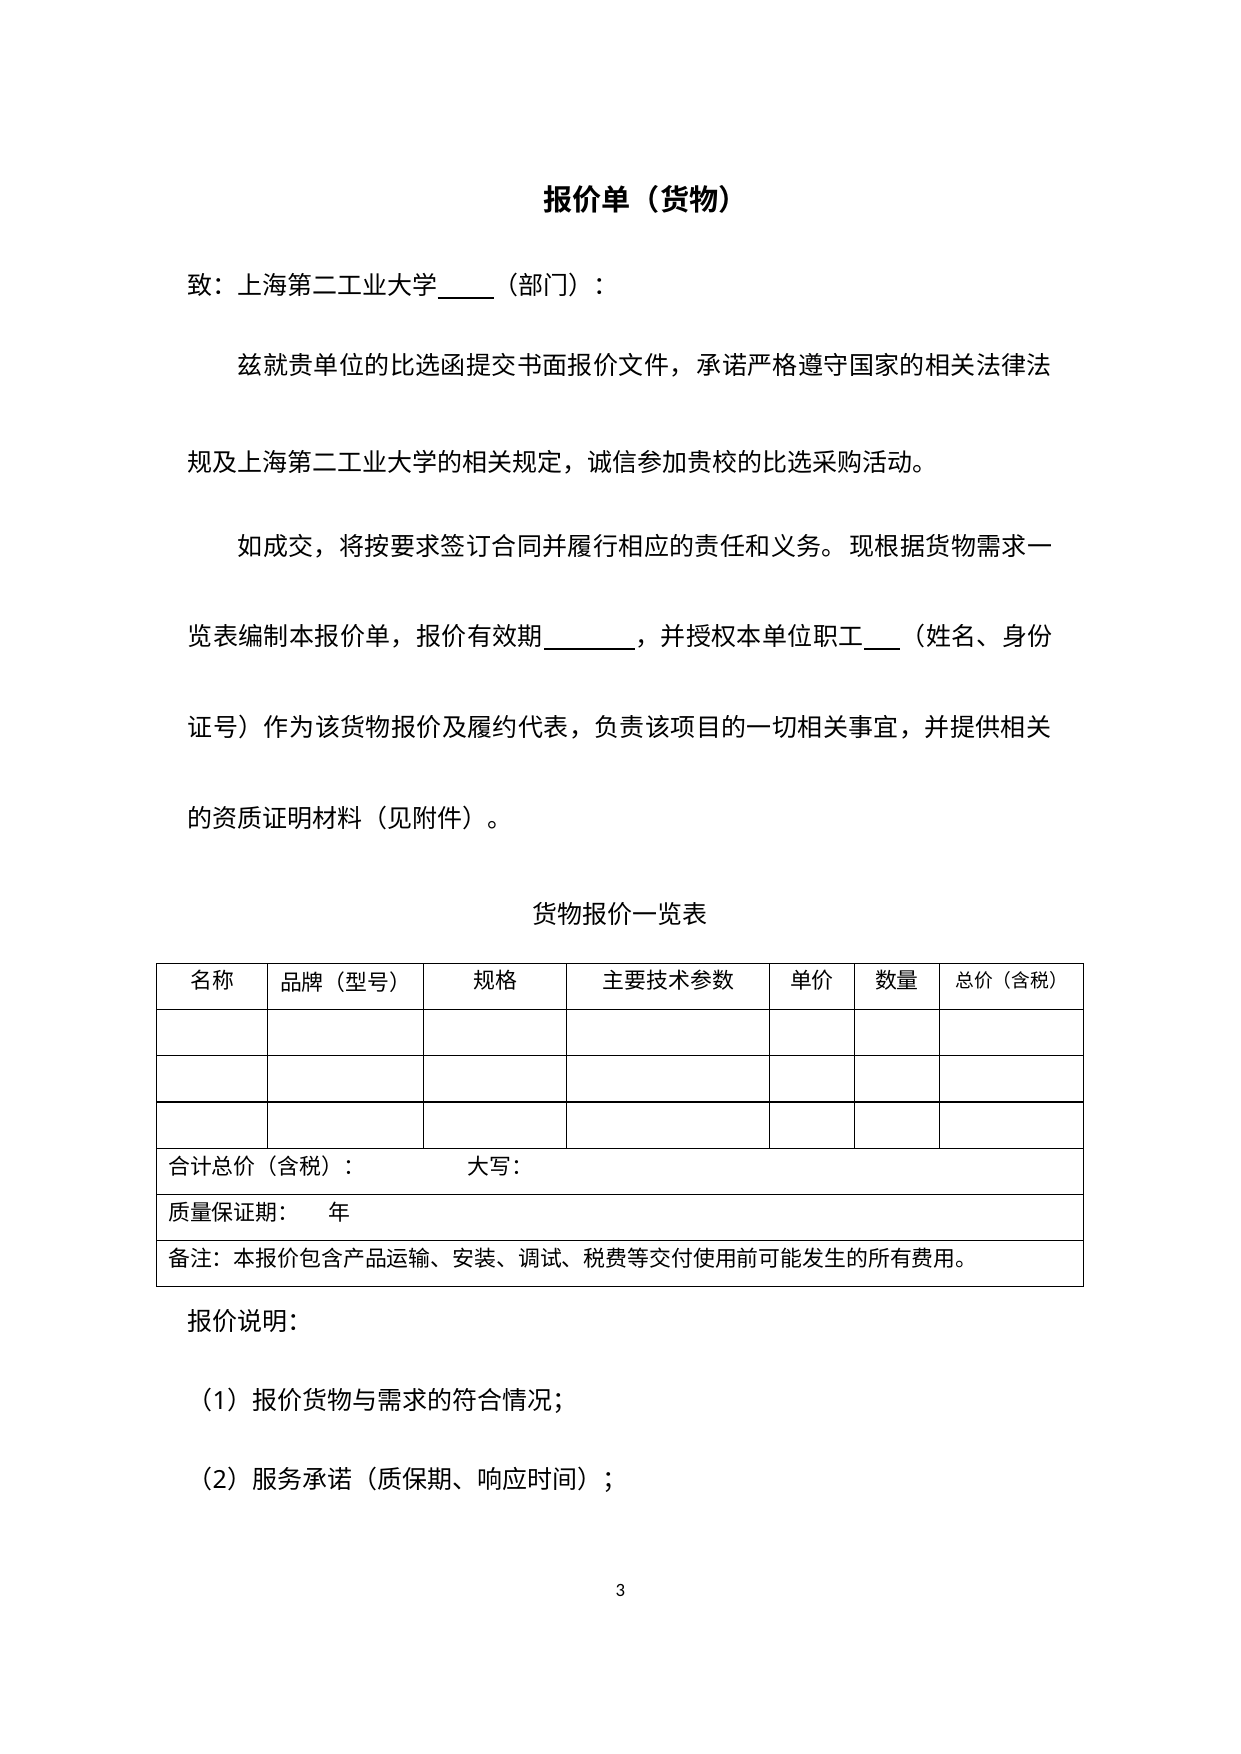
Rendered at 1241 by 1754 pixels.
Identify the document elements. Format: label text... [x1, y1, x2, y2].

text （1）报价货物与需求的符合情况； [187, 1366, 1053, 1431]
table_cell [770, 1103, 854, 1147]
table_cell [940, 1103, 1083, 1147]
table_cell [157, 1056, 267, 1101]
table_header 名称 [157, 964, 267, 1009]
table_cell [940, 1056, 1083, 1101]
text 货物报价一览表 [187, 880, 1053, 945]
table_cell [424, 1103, 566, 1147]
table_cell [567, 1056, 769, 1101]
table_cell 质量保证期： 年 [157, 1195, 1083, 1239]
table_cell [157, 1103, 267, 1147]
text （2）服务承诺（质保期、响应时间）； [187, 1446, 1053, 1511]
text 兹就贵单位的比选函提交书面报价文件，承诺严格遵守国家的相关法律法规及上海第二工业大学的相关规定，诚信参加贵校的比选采购活动。 [187, 331, 1053, 493]
table_header 数量 [855, 964, 939, 1009]
table_cell [770, 1010, 854, 1055]
table_header 规格 [424, 964, 566, 1009]
table_cell [855, 1103, 939, 1147]
table_cell [567, 1103, 769, 1147]
table_cell [268, 1103, 423, 1147]
table_cell [424, 1010, 566, 1055]
table_header 主要技术参数 [567, 964, 769, 1009]
table_cell [424, 1056, 566, 1101]
table_cell 合计总价（含税）： 大写： [157, 1149, 1083, 1193]
table_cell [855, 1010, 939, 1055]
text 日 期： 年 月 日报价单（货物） [187, 165, 1053, 230]
table_cell [268, 1010, 423, 1055]
text 报价说明： [187, 1287, 1053, 1352]
table_header 品牌（型号） [268, 964, 423, 1009]
table_cell [940, 1010, 1083, 1055]
table_header 单价 [770, 964, 854, 1009]
table_cell 备注：本报价包含产品运输、安装、调试、税费等交付使用前可能发生的所有费用。 [157, 1241, 1083, 1286]
table_cell [567, 1010, 769, 1055]
text 如成交，将按要求签订合同并履行相应的责任和义务。现根据货物需求一览表编制本报价单，报价有效期 ，并授权本单位职工 （姓名、身份证号）作为该货物报价及履约代表，负责该项目的一切相关事宜，并提供相关的资质证明材料（见附件）。 [187, 512, 1053, 849]
table_cell [770, 1056, 854, 1101]
table_cell [268, 1056, 423, 1101]
table_cell [855, 1056, 939, 1101]
table_cell [157, 1010, 267, 1055]
text 致：上海第二工业大学 （部门）： [187, 251, 1053, 316]
table_header 总价（含税） [940, 964, 1083, 1009]
